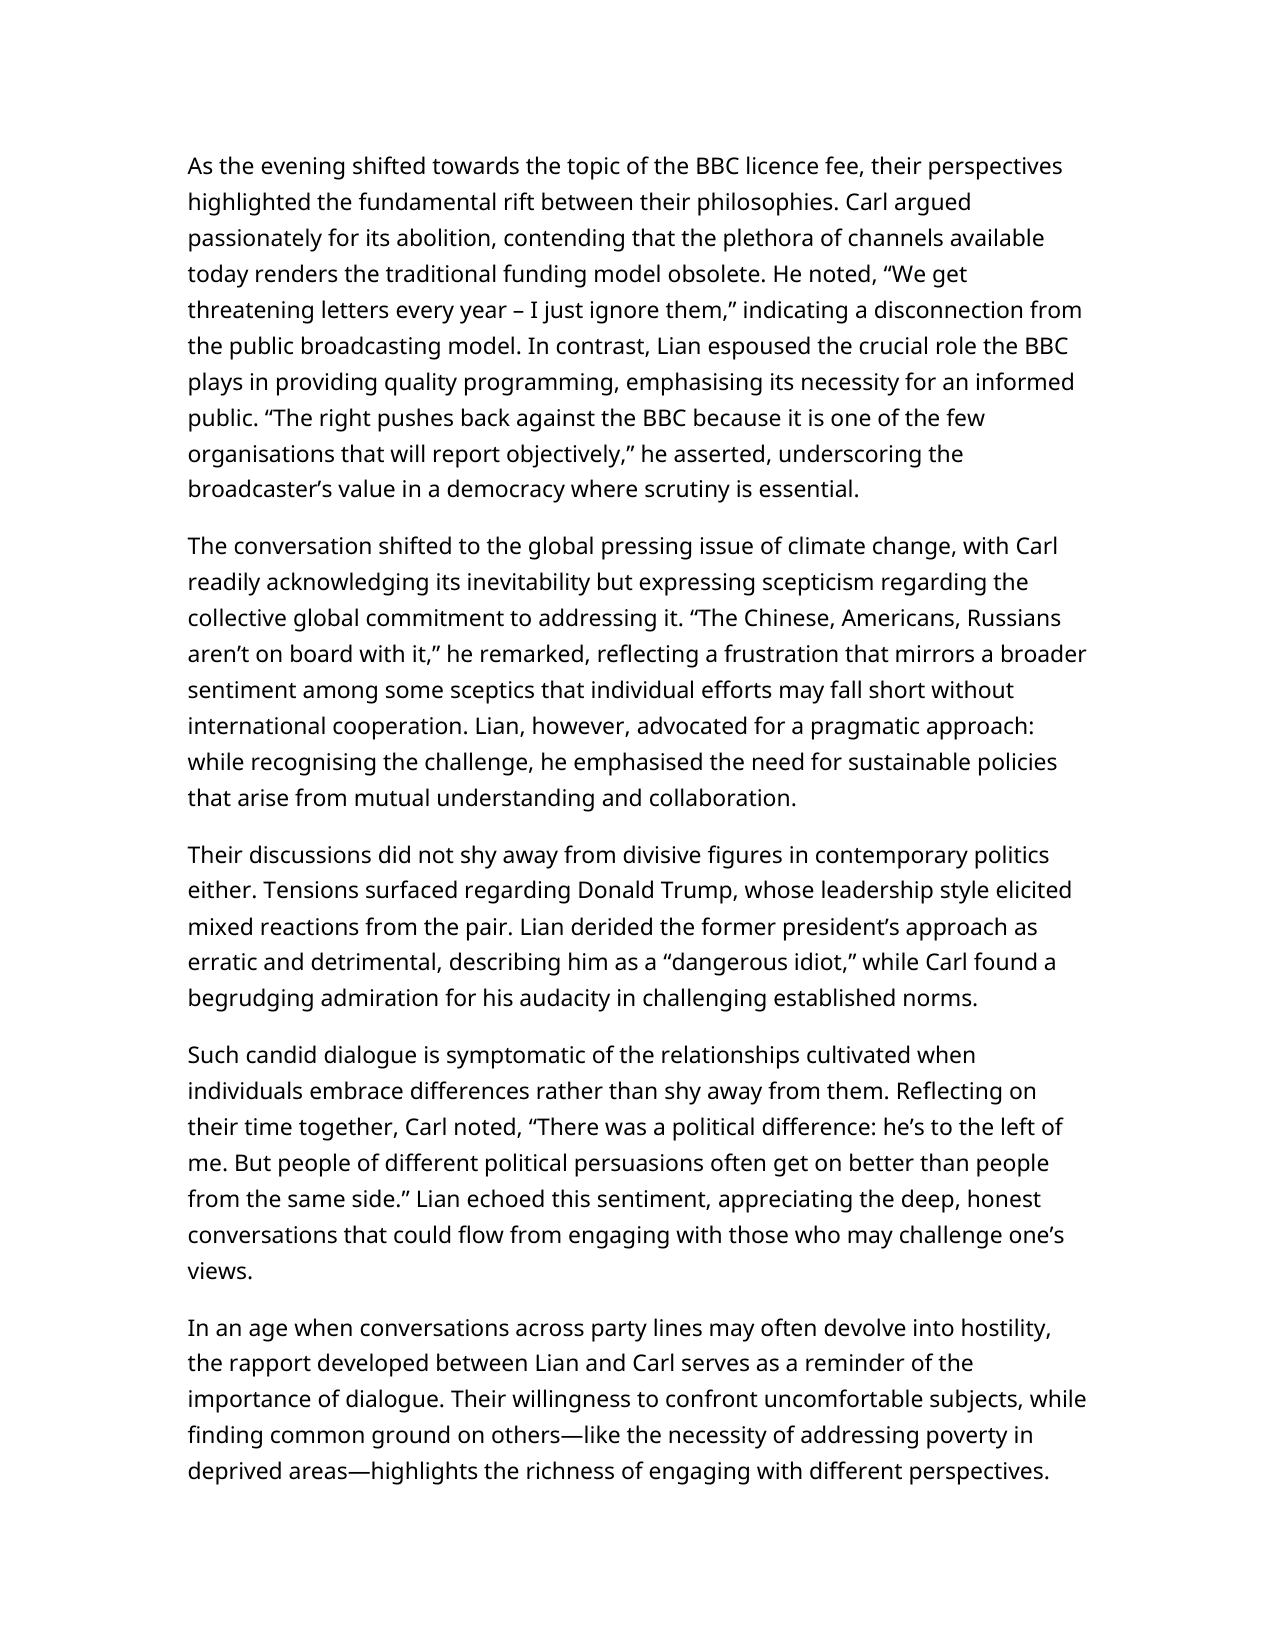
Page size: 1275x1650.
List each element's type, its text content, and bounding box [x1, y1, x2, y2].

text As the evening shifted towards the topic of the BBC licence fee, their perspectives highlighted the fundamental rift between their philosophies. Carl argued passionately for its abolition, contending that the plethora of channels available today renders the traditional funding model obsolete. He noted, “We get threatening letters every year – I just ignore them,” indicating a disconnection from the public broadcasting model. In contrast, Lian espoused the crucial role the BBC plays in providing quality programming, emphasising its necessity for an informed public. “The right pushes back against the BBC because it is one of the few organisations that will report objectively,” he asserted, underscoring the broadcaster’s value in a democracy where scrutiny is essential. [187, 150, 1087, 505]
text Such candid dialogue is symptomatic of the relationships cultivated when individuals embrace differences rather than shy away from them. Reflecting on their time together, Carl noted, “There was a political difference: he’s to the left of me. But people of different political persuasions often get on better than people from the same side.” Lian echoed this sentiment, appreciating the deep, honest conversations that could flow from engaging with those who may challenge one’s views. [187, 1039, 1087, 1286]
text The conversation shifted to the global pressing issue of climate change, with Carl readily acknowledging its inevitability but expressing scepticism regarding the collective global commitment to addressing it. “The Chinese, Americans, Russians aren’t on board with it,” he remarked, reflecting a frustration that mirrors a broader sentiment among some sceptics that individual efforts may fall short without international cooperation. Lian, however, advocated for a pragmatic approach: while recognising the challenge, he emphasised the need for sustainable policies that arise from mutual understanding and collaboration. [187, 530, 1087, 813]
text In an age when conversations across party lines may often devolve into hostility, the rapport developed between Lian and Carl serves as a reminder of the importance of dialogue. Their willingness to confront uncomfortable subjects, while finding common ground on others—like the necessity of addressing poverty in deprived areas—highlights the richness of engaging with different perspectives. [187, 1311, 1087, 1486]
text Their discussions did not shy away from divisive figures in contemporary politics either. Tensions surfaced regarding Donald Trump, whose leadership style elicited mixed reactions from the pair. Lian derided the former president’s approach as erratic and detrimental, describing him as a “dangerous idiot,” while Carl found a begrudging admiration for his audacity in challenging established norms. [187, 838, 1087, 1013]
